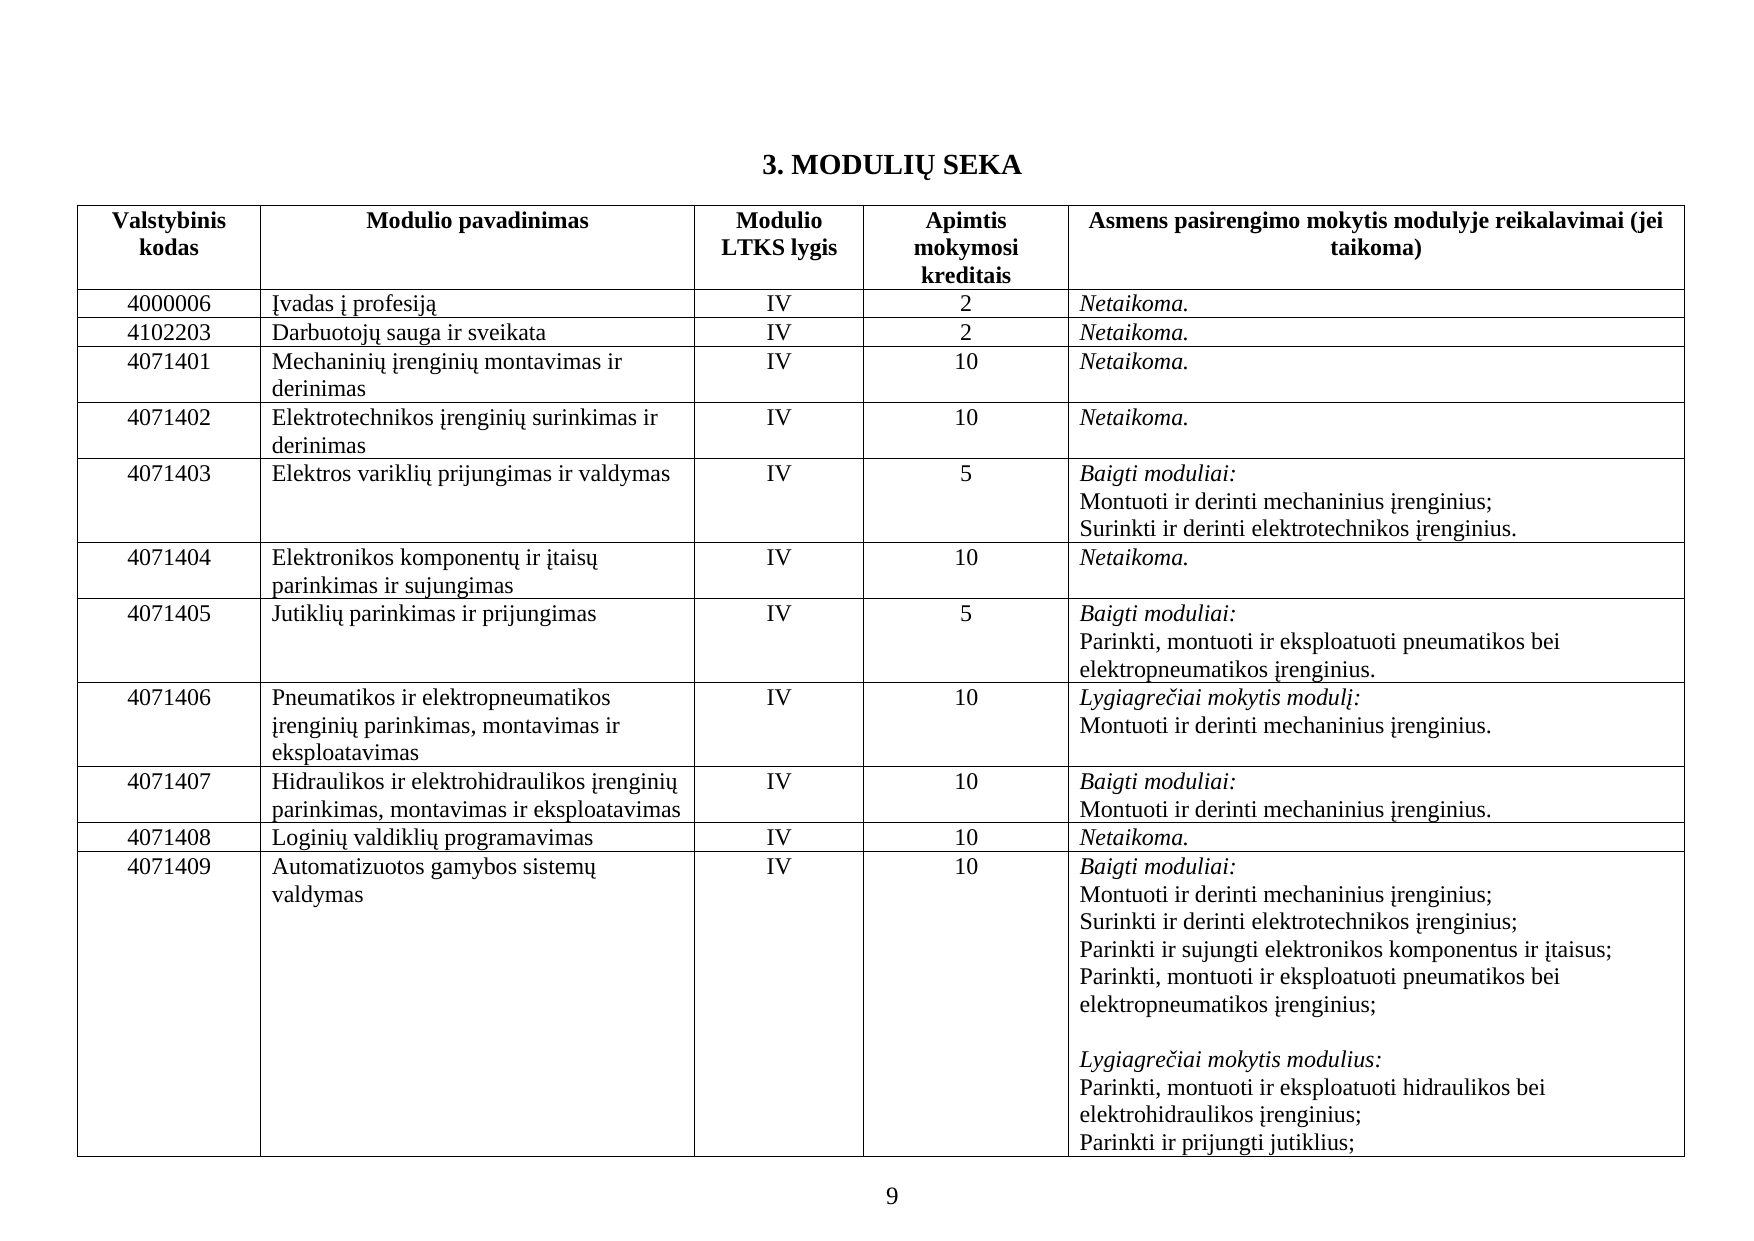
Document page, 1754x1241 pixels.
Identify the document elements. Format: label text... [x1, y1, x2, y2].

table_cell Loginių valdiklių programavimas [261, 823, 694, 851]
table_header Valstybinis kodas [78, 206, 260, 288]
table_cell 2 [864, 290, 1068, 317]
table_cell IV [695, 767, 863, 822]
table_cell Netaikoma. [1069, 290, 1684, 317]
table_cell Lygiagrečiai mokytis modulį: Montuoti ir derinti mechaninius įrenginius. [1069, 683, 1684, 766]
table_cell Darbuotojų sauga ir sveikata [261, 318, 694, 346]
table_cell 10 [864, 403, 1068, 458]
table_cell Hidraulikos ir elektrohidraulikos įrenginių parinkimas, montavimas ir eksploatavimas [261, 767, 694, 822]
table_header Modulio LTKS lygis [695, 206, 863, 288]
table_cell 5 [864, 459, 1068, 542]
table_cell Netaikoma. [1069, 318, 1684, 346]
table_cell 5 [864, 599, 1068, 682]
table_header Modulio pavadinimas [261, 206, 694, 288]
table_cell 10 [864, 767, 1068, 822]
table_cell IV [695, 852, 863, 1156]
table_cell 10 [864, 852, 1068, 1156]
table_cell 4102203 [78, 318, 260, 346]
table_cell IV [695, 318, 863, 346]
table_cell 4071407 [78, 767, 260, 822]
table_cell Mechaninių įrenginių montavimas ir derinimas [261, 347, 694, 402]
table_cell Netaikoma. [1069, 823, 1684, 851]
table_cell Netaikoma. [1069, 543, 1684, 598]
table_cell 4071405 [78, 599, 260, 682]
table_cell Baigti moduliai: Montuoti ir derinti mechaninius įrenginius; Surinkti ir derinti elektrotechnikos įrenginius. [1069, 459, 1684, 542]
table_cell Baigti moduliai: Montuoti ir derinti mechaninius įrenginius. [1069, 767, 1684, 822]
table_cell Elektros variklių prijungimas ir valdymas [261, 459, 694, 542]
table_cell 4071409 [78, 852, 260, 1156]
table_cell IV [695, 347, 863, 402]
table_cell 4071401 [78, 347, 260, 402]
table_cell 4071408 [78, 823, 260, 851]
table_cell Netaikoma. [1069, 403, 1684, 458]
table_cell Elektronikos komponentų ir įtaisų parinkimas ir sujungimas [261, 543, 694, 598]
table_cell 4071404 [78, 543, 260, 598]
table_cell Pneumatikos ir elektropneumatikos įrenginių parinkimas, montavimas ir eksploatavimas [261, 683, 694, 766]
table_cell Įvadas į profesiją [261, 290, 694, 317]
table_cell 10 [864, 543, 1068, 598]
table_cell 4071403 [78, 459, 260, 542]
table_cell IV [695, 683, 863, 766]
table_cell Baigti moduliai: Parinkti, montuoti ir eksploatuoti pneumatikos bei elektropneumatikos įrenginius. [1069, 599, 1684, 682]
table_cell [1069, 852, 1684, 1156]
table_cell 2 [864, 318, 1068, 346]
table_cell IV [695, 403, 863, 458]
table_cell Netaikoma. [1069, 347, 1684, 402]
table_cell 10 [864, 683, 1068, 766]
table_cell 10 [864, 347, 1068, 402]
table_cell 4000006 [78, 290, 260, 317]
table_cell Elektrotechnikos įrenginių surinkimas ir derinimas [261, 403, 694, 458]
table_cell IV [695, 290, 863, 317]
table_cell IV [695, 599, 863, 682]
table_cell IV [695, 459, 863, 542]
table_cell IV [695, 543, 863, 598]
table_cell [261, 852, 694, 1156]
table_header Asmens pasirengimo mokytis modulyje reikalavimai (jei taikoma) [1069, 206, 1684, 288]
table_cell 10 [864, 823, 1068, 851]
text 3. MODULIŲ SEKA [88, 147, 1695, 181]
table_cell 4071402 [78, 403, 260, 458]
table_cell 4071406 [78, 683, 260, 766]
table_cell IV [695, 823, 863, 851]
table_cell Jutiklių parinkimas ir prijungimas [261, 599, 694, 682]
table_header Apimtis mokymosi kreditais [864, 206, 1068, 288]
